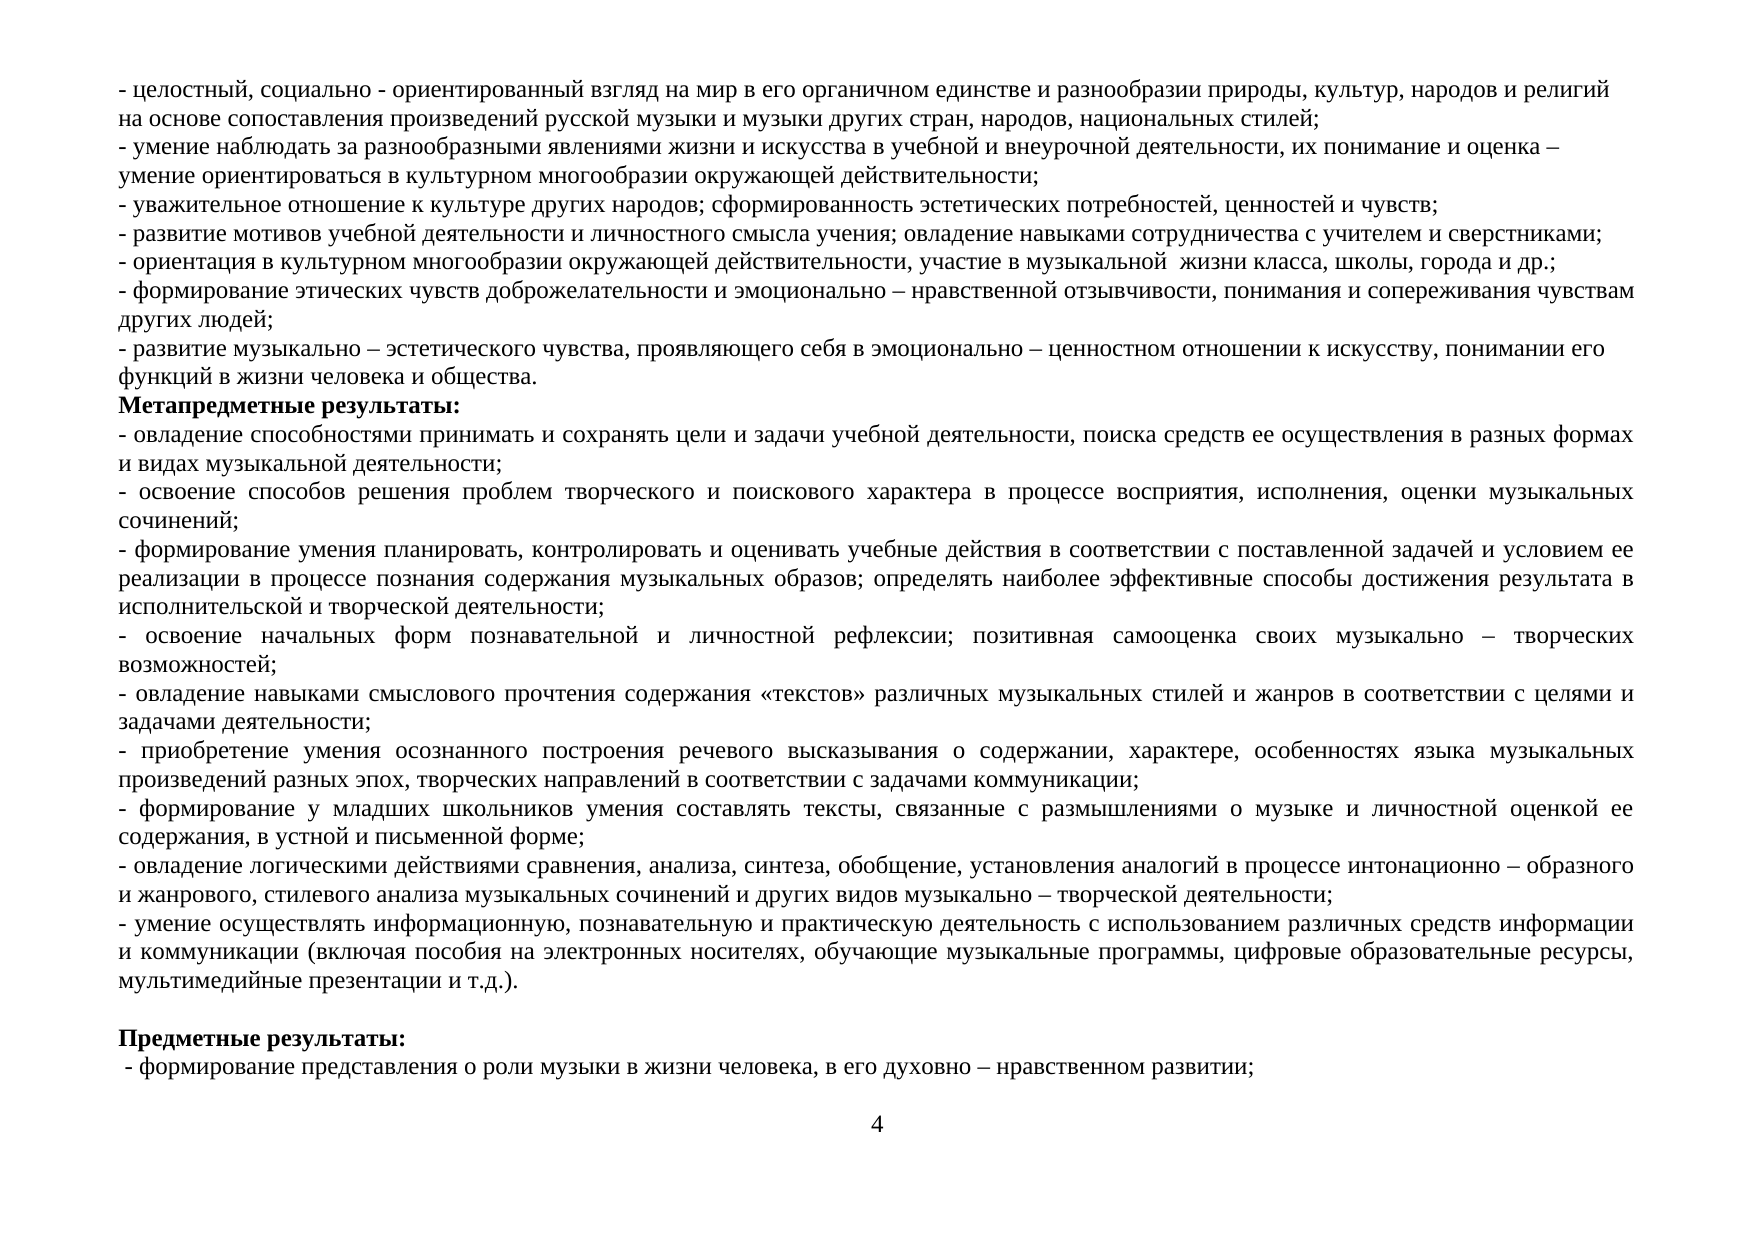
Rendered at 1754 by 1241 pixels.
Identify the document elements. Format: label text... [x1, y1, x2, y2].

text - развитие музыкально – эстетического чувства, проявляющего себя в эмоционально – ценностном отношении к искусству, понимании его функций в жизни человека и общества. [118, 333, 1636, 390]
text Метапредметные результаты: [118, 390, 1636, 419]
text - освоение способов решения проблем творческого и поискового характера в процессе восприятия, исполнения, оценки музыкальных сочинений; [118, 476, 1636, 534]
text - формирование представления о роли музыки в жизни человека, в его духовно – нравственном развитии; [118, 1051, 1636, 1080]
text - умение наблюдать за разнообразными явлениями жизни и искусства в учебной и внеурочной деятельности, их понимание и оценка – умение ориентироваться в культурном многообразии окружающей действительности; [118, 131, 1636, 189]
text - умение осуществлять информационную, познавательную и практическую деятельность с использованием различных средств информации и коммуникации (включая пособия на электронных носителях, обучающие музыкальные программы, цифровые образовательные ресурсы, мультимедийные презентации и т.д.). [118, 908, 1636, 994]
text - освоение начальных форм познавательной и личностной рефлексии; позитивная самооценка своих музыкально – творческих возможностей; [118, 620, 1636, 678]
text - овладение навыками смыслового прочтения содержания «текстов» различных музыкальных стилей и жанров в соответствии с целями и задачами деятельности; [118, 678, 1636, 735]
text - формирование умения планировать, контролировать и оценивать учебные действия в соответствии с поставленной задачей и условием ее реализации в процессе познания содержания музыкальных образов; определять наиболее эффективные способы достижения результата в исполнительской и творческой деятельности; [118, 534, 1636, 620]
text - овладение способностями принимать и сохранять цели и задачи учебной деятельности, поиска средств ее осуществления в разных формах и видах музыкальной деятельности; [118, 419, 1636, 476]
text - ориентация в культурном многообразии окружающей действительности, участие в музыкальной жизни класса, школы, города и др.; [118, 246, 1636, 275]
text - уважительное отношение к культуре других народов; сформированность эстетических потребностей, ценностей и чувств; [118, 189, 1636, 218]
text - приобретение умения осознанного построения речевого высказывания о содержании, характере, особенностях языка музыкальных произведений разных эпох, творческих направлений в соответствии с задачами коммуникации; [118, 735, 1636, 793]
text - формирование у младших школьников умения составлять тексты, связанные с размышлениями о музыке и личностной оценкой ее содержания, в устной и письменной форме; [118, 793, 1636, 850]
text - овладение логическими действиями сравнения, анализа, синтеза, обобщение, установления аналогий в процессе интонационно – образного и жанрового, стилевого анализа музыкальных сочинений и других видов музыкально – творческой деятельности; [118, 850, 1636, 908]
text - целостный, социально - ориентированный взгляд на мир в его органичном единстве и разнообразии природы, культур, народов и религий на основе сопоставления произведений русской музыки и музыки других стран, народов, национальных стилей; [118, 74, 1636, 131]
text - развитие мотивов учебной деятельности и личностного смысла учения; овладение навыками сотрудничества с учителем и сверстниками; [118, 218, 1636, 246]
text Предметные результаты: [118, 1023, 1636, 1051]
text - формирование этических чувств доброжелательности и эмоционально – нравственной отзывчивости, понимания и сопереживания чувствам других людей; [118, 275, 1636, 333]
